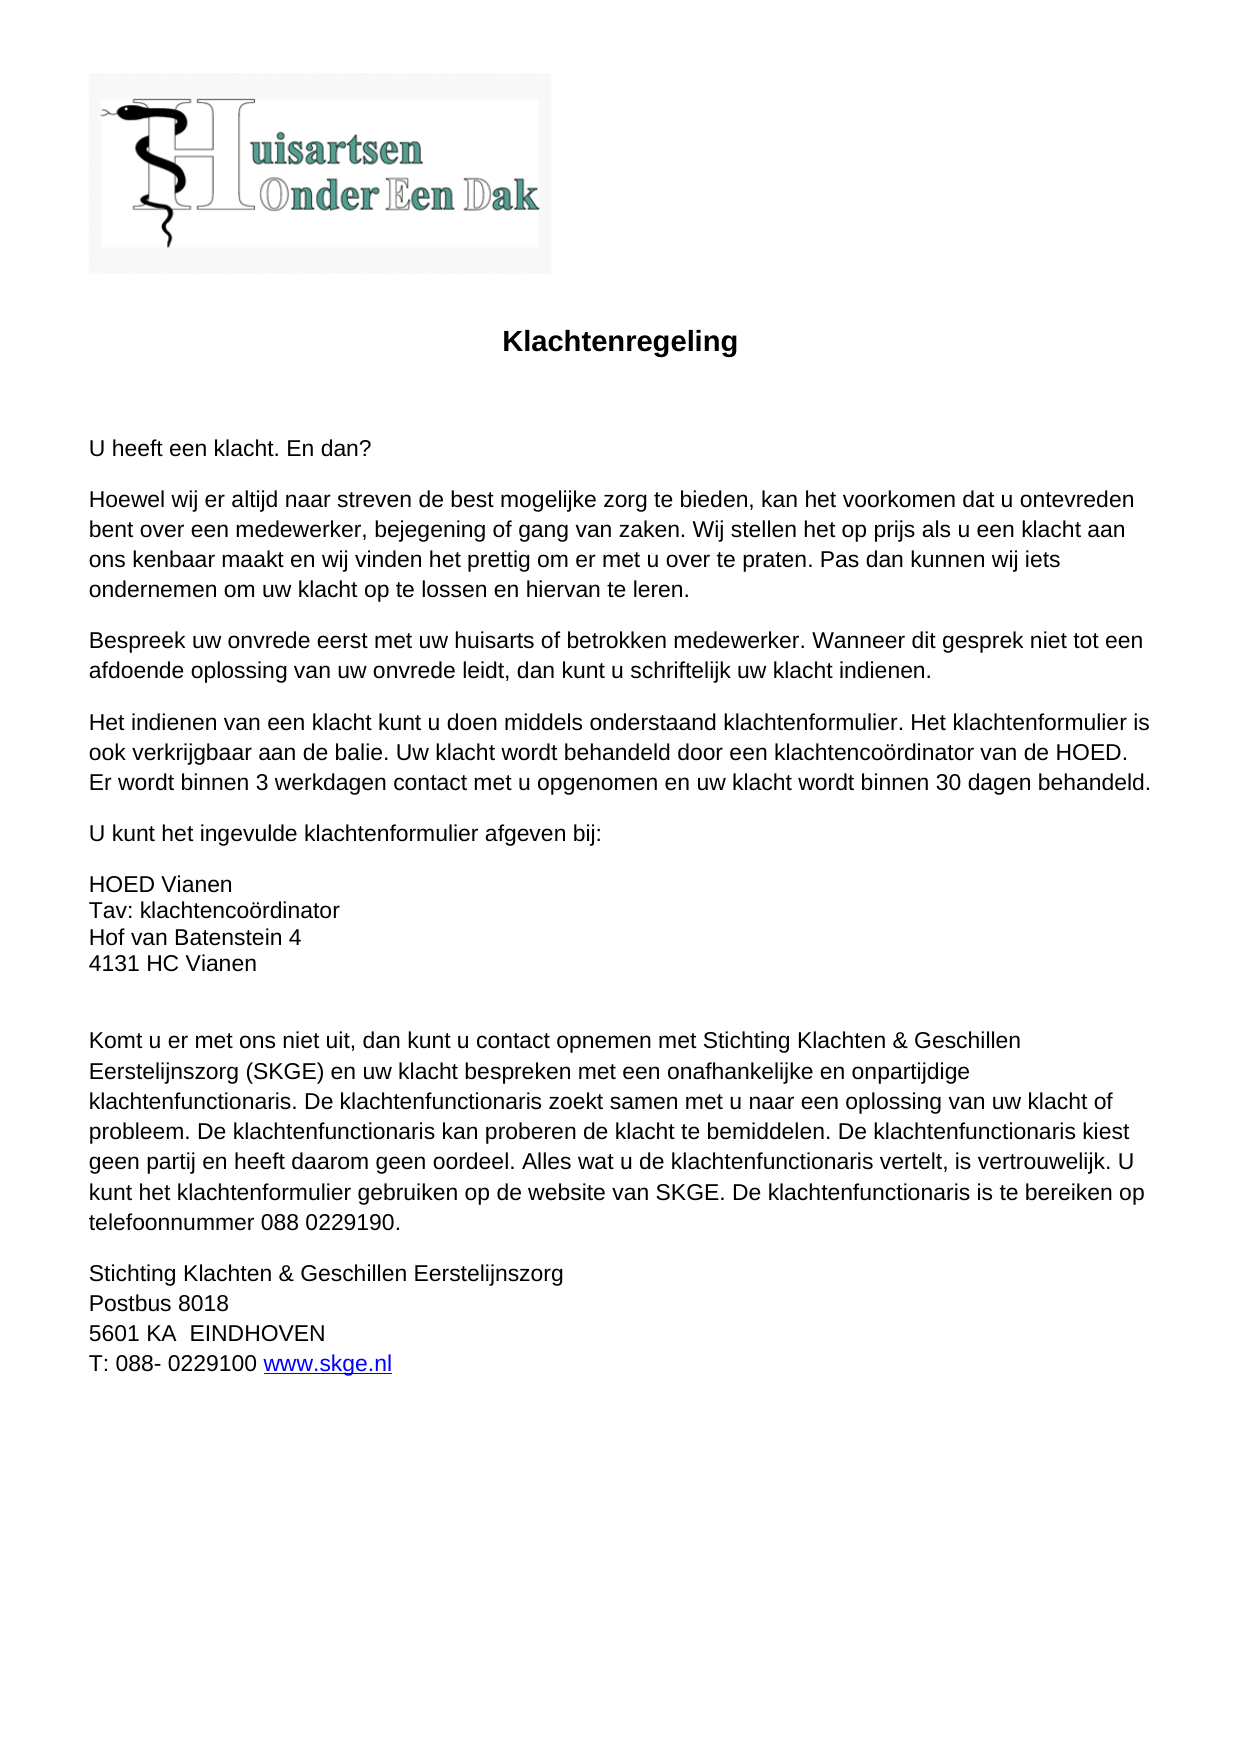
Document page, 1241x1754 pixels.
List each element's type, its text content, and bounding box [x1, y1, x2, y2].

text Het indienen van een klacht kunt u doen middels onderstaand klachtenformulier. Het klachtenformulier is ook verkrijgbaar aan de balie. Uw klacht wordt behandeld door een klachtencoördinator van de HOED. Er wordt binnen 3 werkdagen contact met u opgenomen en uw klacht wordt binnen 30 dagen behandeld. [89, 708, 1152, 795]
picture [88, 73, 552, 274]
text Bespreek uw onvrede eerst met uw huisarts of betrokken medewerker. Wanneer dit gesprek niet tot een afdoende oplossing van uw onvrede leidt, dan kunt u schriftelijk uw klacht indienen. [89, 627, 1152, 684]
text Hof van Batenstein 4 [89, 924, 1152, 950]
text U kunt het ingevulde klachtenformulier afgeven bij: [89, 820, 1152, 846]
text Komt u er met ons niet uit, dan kunt u contact opnemen met Stichting Klachten & Geschillen Eerstelijnszorg (SKGE) en uw klacht bespreken met een onafhankelijke en onpartijdige klachtenfunctionaris. De klachtenfunctionaris zoekt samen met u naar een oplossing van uw klacht of probleem. De klachtenfunctionaris kan proberen de klacht te bemiddelen. De klachtenfunctionaris kiest geen partij en heeft daarom geen oordeel. Alles wat u de klachtenfunctionaris vertelt, is vertrouwelijk. U kunt het klachtenformulier gebruiken op de website van SKGE. De klachtenfunctionaris is te bereiken op telefoonnummer 088 0229190. [89, 1027, 1152, 1235]
text 4131 HC Vianen [89, 950, 1152, 976]
text U heeft een klacht. En dan? [89, 434, 1152, 461]
text Stichting Klachten & Geschillen Eerstelijnszorg Postbus 8018 5601 KA EINDHOVEN T: 088- 0229100 www.skge.nl [89, 1260, 1152, 1377]
text Tav: klachtencoördinator [89, 897, 1152, 924]
text HOED Vianen [89, 871, 1152, 897]
text Hoewel wij er altijd naar streven de best mogelijke zorg te bieden, kan het voorkomen dat u ontevreden bent over een medewerker, bejegening of gang van zaken. Wij stellen het op prijs als u een klacht aan ons kenbaar maakt en wij vinden het prettig om er met u over te praten. Pas dan kunnen wij iets ondernemen om uw klacht op te lossen en hiervan te leren. [89, 486, 1152, 603]
text Klachtenregeling [89, 324, 1152, 358]
